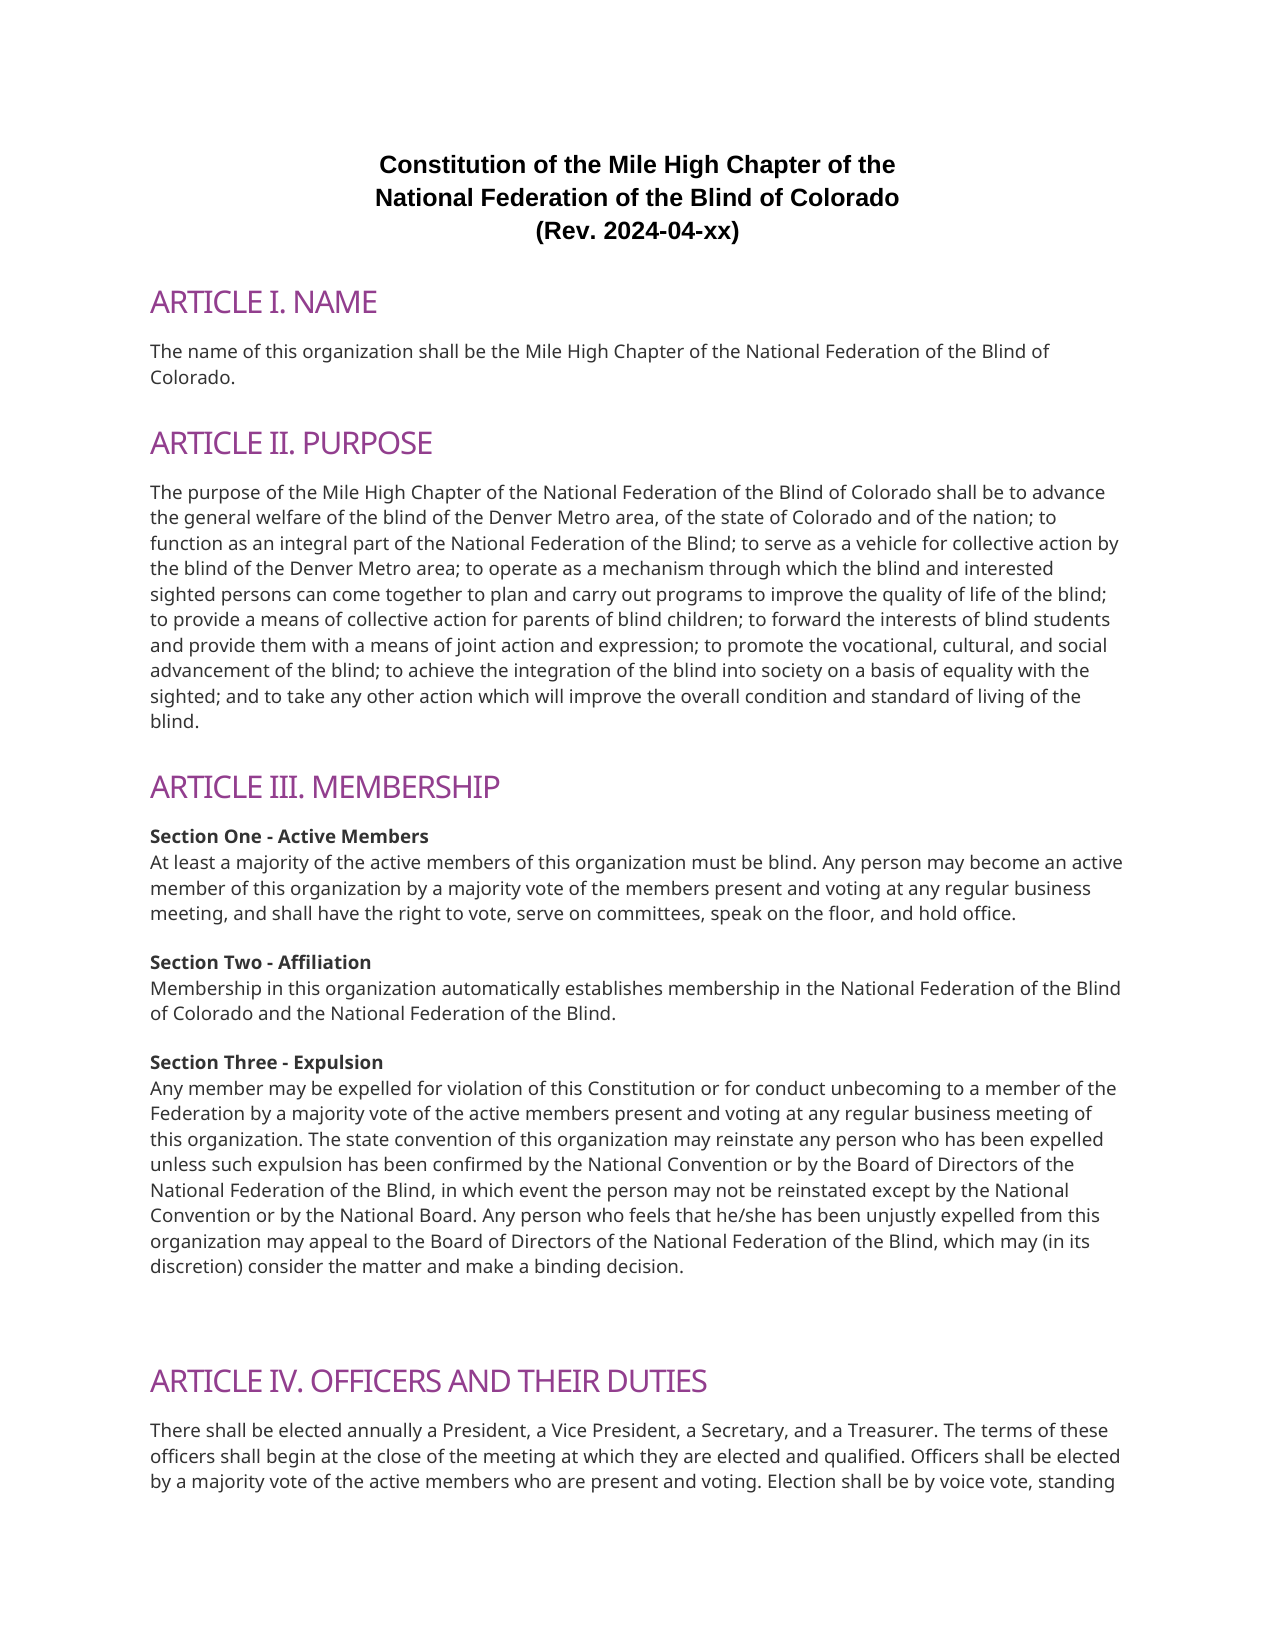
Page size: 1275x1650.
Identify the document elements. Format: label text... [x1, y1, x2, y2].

text The name of this organization shall be the Mile High Chapter of the National Federation of the Blind of Colorado. [150, 338, 1125, 389]
text Section Two - Affiliation Membership in this organization automatically establishes membership in the National Federation of the Blind of Colorado and the National Federation of the Blind. [150, 949, 1125, 1026]
text (Rev. 2024-04-xx) [150, 216, 1125, 245]
text The purpose of the Mile High Chapter of the National Federation of the Blind of Colorado shall be to advance the general welfare of the blind of the Denver Metro area, of the state of Colorado and of the nation; to function as an integral part of the National Federation of the Blind; to serve as a vehicle for collective action by the blind of the Denver Metro area; to operate as a mechanism through which the blind and interested sighted persons can come together to plan and carry out programs to improve the quality of life of the blind; to provide a means of collective action for parents of blind children; to forward the interests of blind students and provide them with a means of joint action and expression; to promote the vocational, cultural, and social advancement of the blind; to achieve the integration of the blind into society on a basis of equality with the sighted; and to take any other action which will improve the overall condition and standard of living of the blind. [150, 479, 1125, 734]
text Section Three - Expulsion Any member may be expelled for violation of this Constitution or for conduct unbecoming to a member of the Federation by a majority vote of the active members present and voting at any regular business meeting of this organization. The state convention of this organization may reinstate any person who has been expelled unless such expulsion has been confirmed by the National Convention or by the Board of Directors of the National Federation of the Blind, in which event the person may not be reinstated except by the National Convention or by the National Board. Any person who feels that he/she has been unjustly expelled from this organization may appeal to the Board of Directors of the National Federation of the Blind, which may (in its discretion) consider the matter and make a binding decision. [150, 1049, 1125, 1279]
text Section One - Active Members At least a majority of the active members of this organization must be blind. Any person may become an active member of this organization by a majority vote of the members present and voting at any regular business meeting, and shall have the right to vote, serve on committees, speak on the floor, and hold office. [150, 824, 1125, 926]
text ARTICLE III. MEMBERSHIP [150, 766, 1125, 808]
text Constitution of the Mile High Chapter of the [150, 150, 1125, 179]
text ARTICLE II. PURPOSE [150, 421, 1125, 463]
text ARTICLE IV. OFFICERS AND THEIR DUTIES [150, 1359, 1125, 1402]
text ARTICLE I. NAME [150, 280, 1125, 323]
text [150, 1417, 1125, 1494]
text National Federation of the Blind of Colorado [150, 183, 1125, 212]
